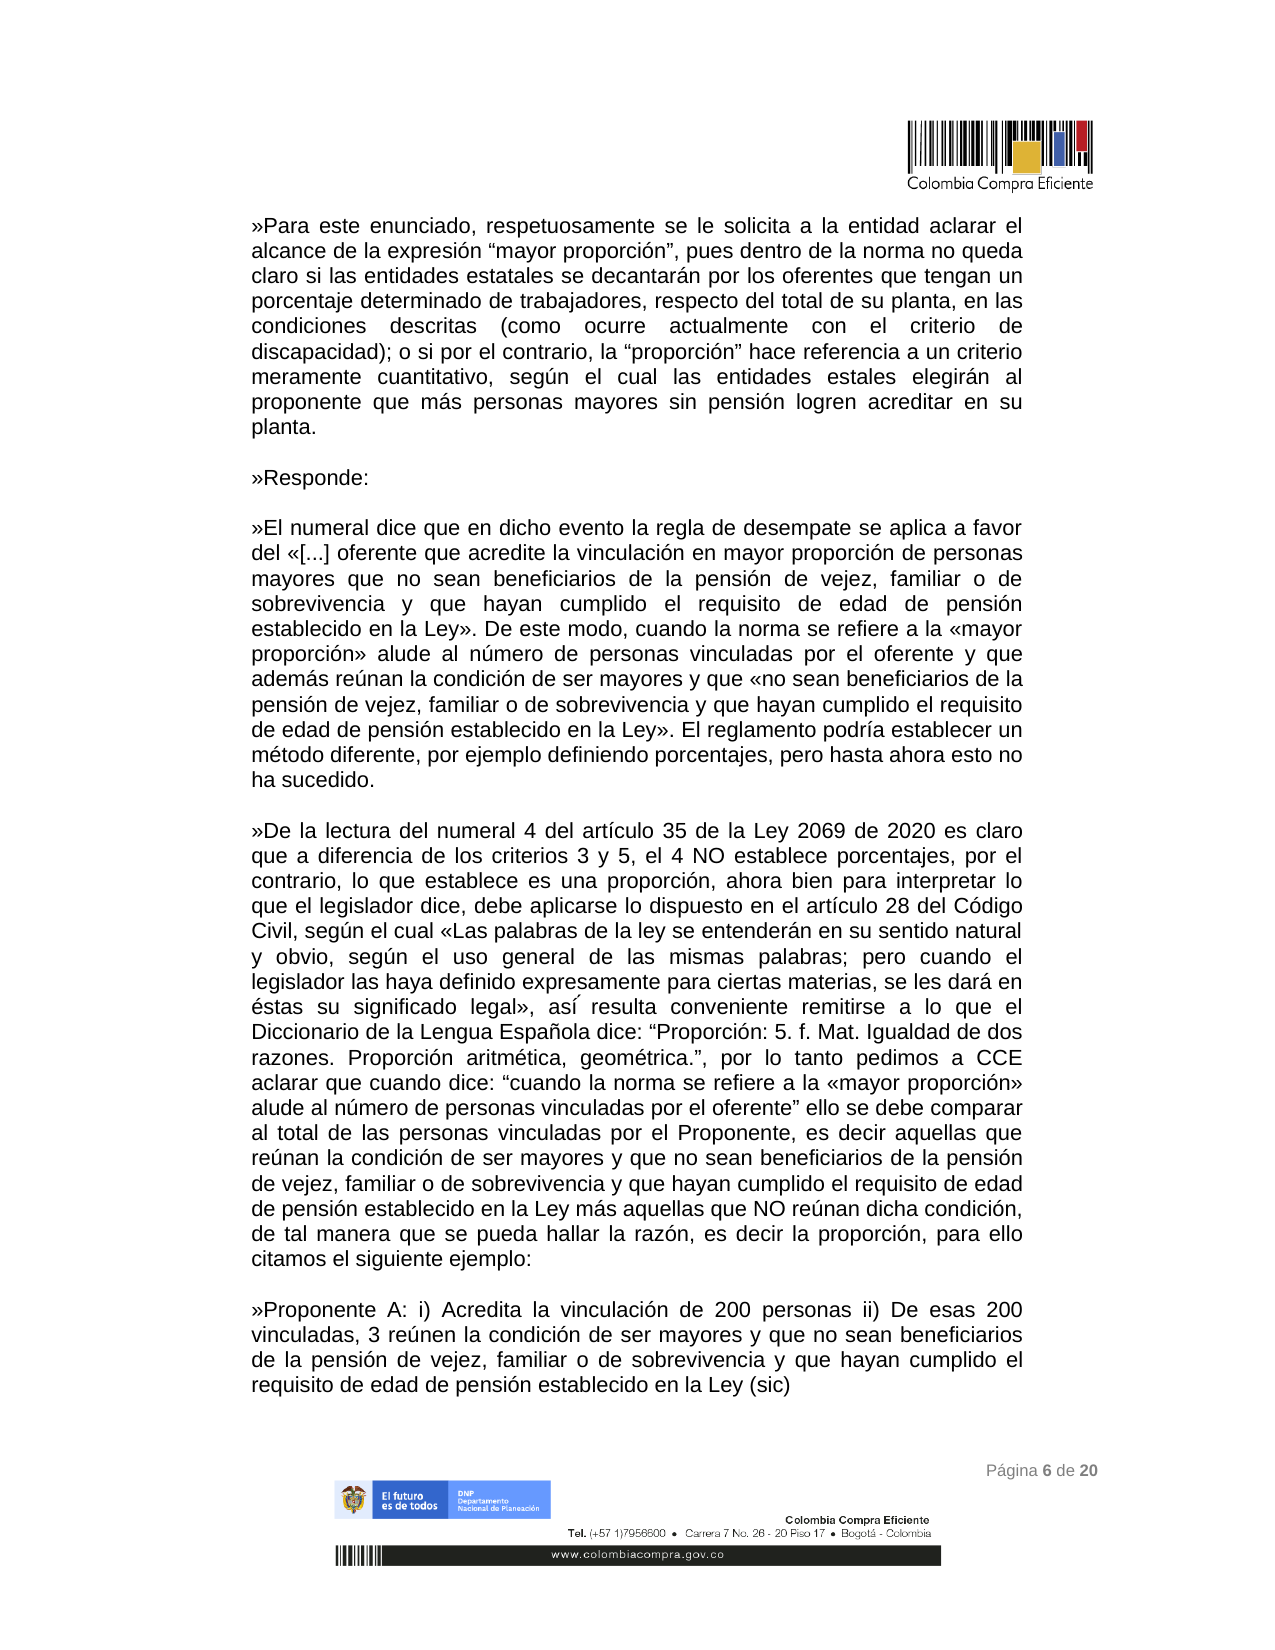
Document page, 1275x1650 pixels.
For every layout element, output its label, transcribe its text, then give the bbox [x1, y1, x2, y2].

text »El numeral dice que en dicho evento la regla de desempate se aplica a favor del «[...] oferente que acredite la vinculación en mayor proporción de personas mayores que no sean beneficiarios de la pensión de vejez, familiar o de sobrevivencia y que hayan cumplido el requisito de edad de pensión establecido en la Ley». De este modo, cuando la norma se refiere a la «mayor proporción» alude al número de personas vinculadas por el oferente y que además reúnan la condición de ser mayores y que «no sean beneficiarios de la pensión de vejez, familiar o de sobrevivencia y que hayan cumplido el requisito de edad de pensión establecido en la Ley». El reglamento podría establecer un método diferente, por ejemplo definiendo porcentajes, pero hasta ahora esto no ha sucedido. [251, 515, 1024, 792]
picture [899, 114, 1099, 196]
picture [334, 1480, 942, 1566]
text »Proponente A: i) Acredita la vinculación de 200 personas ii) De esas 200 vinculadas, 3 reúnen la condición de ser mayores y que no sean beneficiarios de la pensión de vejez, familiar o de sobrevivencia y que hayan cumplido el requisito de edad de pensión establecido en la Ley (sic) [251, 1297, 1024, 1397]
text »De la lectura del numeral 4 del artículo 35 de la Ley 2069 de 2020 es claro que a diferencia de los criterios 3 y 5, el 4 NO establece porcentajes, por el contrario, lo que establece es una proporción, ahora bien para interpretar lo que el legislador dice, debe aplicarse lo dispuesto en el artículo 28 del Código Civil, según el cual «Las palabras de la ley se entenderán en su sentido natural y obvio, según el uso general de las mismas palabras; pero cuando el legislador las haya definido expresamente para ciertas materias, se les dará en éstas su significado legal», así́ resulta conveniente remitirse a lo que el Diccionario de la Lengua Española dice: “Proporción: 5. f. Mat. Igualdad de dos razones. Proporción aritmética, geométrica.”, por lo tanto pedimos a CCE aclarar que cuando dice: “cuando la norma se refiere a la «mayor proporción» alude al número de personas vinculadas por el oferente” ello se debe comparar al total de las personas vinculadas por el Proponente, es decir aquellas que reúnan la condición de ser mayores y que no sean beneficiarios de la pensión de vejez, familiar o de sobrevivencia y que hayan cumplido el requisito de edad de pensión establecido en la Ley más aquellas que NO reúnan dicha condición, de tal manera que se pueda hallar la razón, es decir la proporción, para ello citamos el siguiente ejemplo: [251, 818, 1024, 1271]
text »Para este enunciado, respetuosamente se le solicita a la entidad aclarar el alcance de la expresión “mayor proporción”, pues dentro de la norma no queda claro si las entidades estatales se decantarán por los oferentes que tengan un porcentaje determinado de trabajadores, respecto del total de su planta, en las condiciones descritas (como ocurre actualmente con el criterio de discapacidad); o si por el contrario, la “proporción” hace referencia a un criterio meramente cuantitativo, según el cual las entidades estales elegirán al proponente que más personas mayores sin pensión logren acreditar en su planta. [251, 213, 1024, 439]
text »Responde: [251, 465, 1024, 490]
